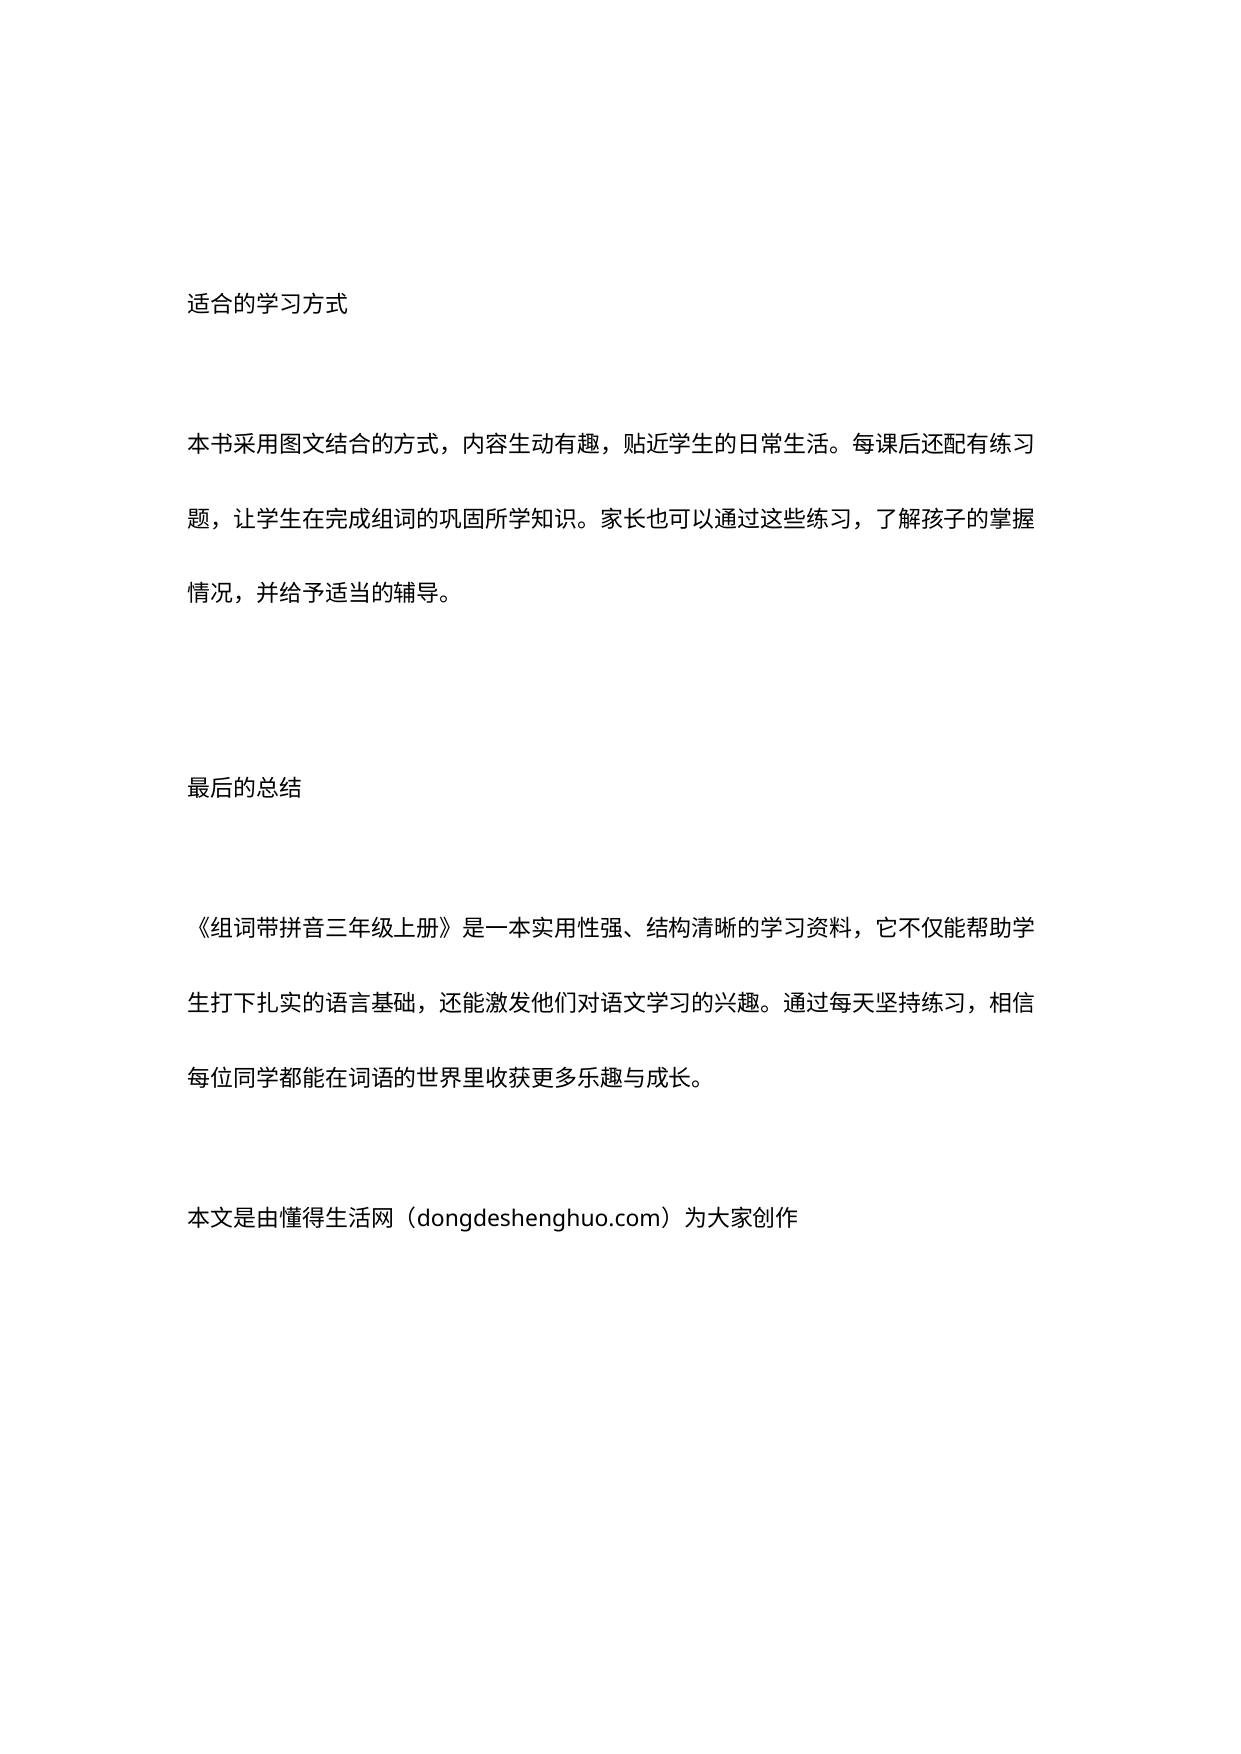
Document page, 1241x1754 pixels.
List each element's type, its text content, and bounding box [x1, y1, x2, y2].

text 《组词带拼音三年级上册》是一本实用性强、结构清晰的学习资料，它不仅能帮助学生打下扎实的语言基础，还能激发他们对语文学习的兴趣。通过每天坚持练习，相信每位同学都能在词语的世界里收获更多乐趣与成长。 [187, 894, 1053, 1108]
text 最后的总结 [187, 754, 1053, 819]
text 本文是由懂得生活网（dongdeshenghuo.com）为大家创作 [187, 1184, 1053, 1249]
text 本书采用图文结合的方式，内容生动有趣，贴近学生的日常生活。每课后还配有练习题，让学生在完成组词的巩固所学知识。家长也可以通过这些练习，了解孩子的掌握情况，并给予适当的辅导。 [187, 410, 1053, 624]
text 适合的学习方式 [187, 270, 1053, 335]
